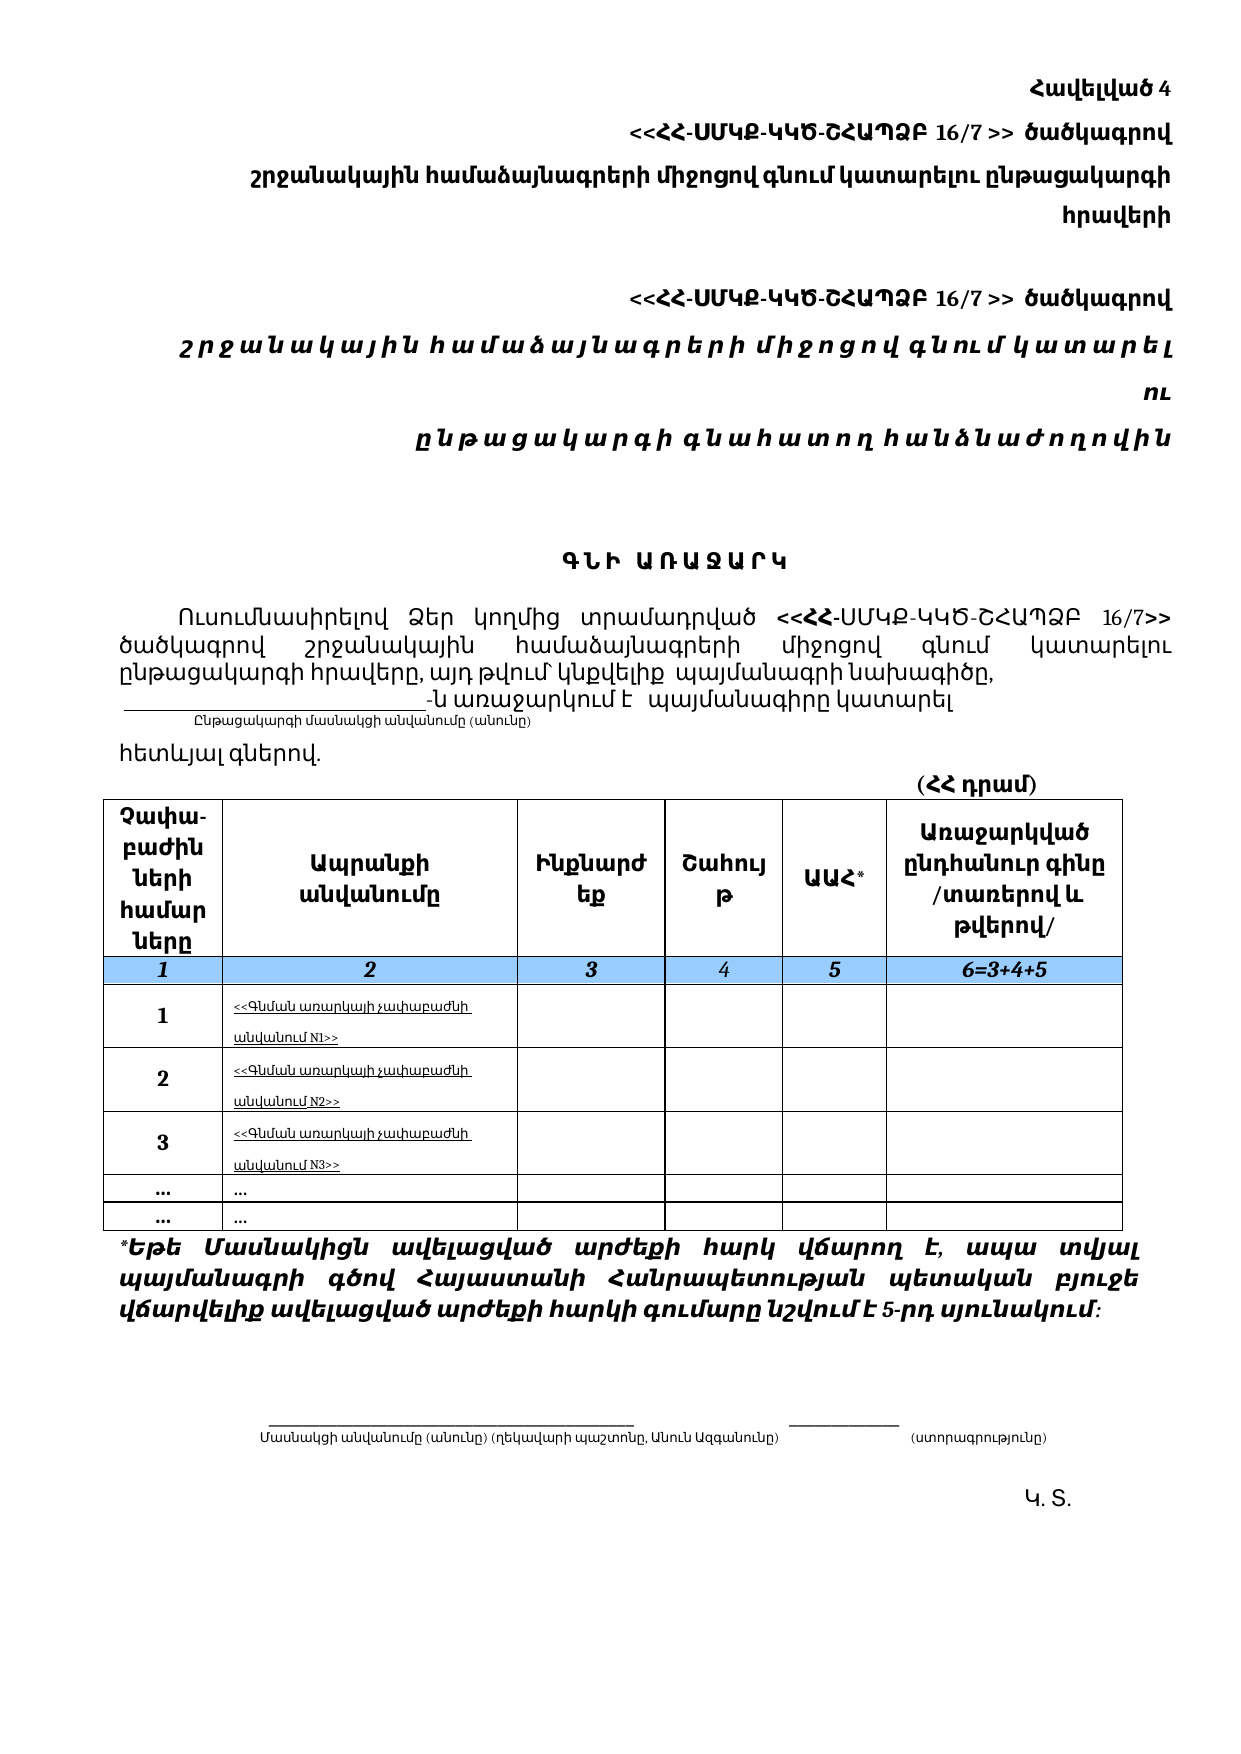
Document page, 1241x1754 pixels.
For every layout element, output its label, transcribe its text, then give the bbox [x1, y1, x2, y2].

text (ՀՀ դրամ) [118, 767, 1171, 799]
table_cell ... [223, 1203, 517, 1229]
table_cell 5 [783, 957, 886, 983]
table_cell 3 [104, 1112, 222, 1174]
text <<ՀՀ-ՍՄԿՔ-ԿԿԾ-ՇՀԱՊՁԲ 16/7 >> ծածկագրով [118, 282, 1171, 313]
table_cell [518, 1203, 664, 1229]
table_cell ... [223, 1175, 517, 1201]
table_cell [887, 1048, 1122, 1111]
table_header ԱԱՀ* [783, 800, 886, 956]
table_cell [666, 985, 782, 1047]
table_cell … [104, 1203, 222, 1229]
table_cell 1 [104, 957, 222, 983]
table_header Չափա- բաժինների համարները [104, 800, 222, 956]
table_header Շահույթ [666, 800, 782, 956]
text Հավելված 4 [118, 75, 1171, 102]
table_cell [518, 1048, 664, 1111]
table_cell … [104, 1175, 222, 1201]
table_cell [666, 1203, 782, 1229]
table_cell <<Գնման առարկայի չափաբաժնի անվանում N1>> [223, 985, 517, 1047]
table_cell [783, 1112, 886, 1174]
table_header Ապրանքի անվանումը [223, 800, 517, 956]
text *Եթե Մասնակիցն ավելացված արժեքի հարկ վճարող է, ապա տվյալ պայմանագրի գծով Հայաստանի Հանրապետության պետական բյուջե վճարվելիք ավելացված արժեքի հարկի գումարը նշվում է 5-րդ սյունակում։ [118, 1231, 1139, 1324]
table_cell [666, 1048, 782, 1111]
text Կ. Տ. [118, 1486, 1171, 1512]
table_cell [887, 985, 1122, 1047]
text Ընթացակարգի մասնակցի անվանումը (անունը) [118, 713, 1171, 741]
table_cell <<Գնման առարկայի չափաբաժնի անվանում N2>> [223, 1048, 517, 1111]
table_header Առաջարկված ընդհանուր գինը /տառերով և թվերով/ [887, 800, 1122, 956]
table_cell [887, 1112, 1122, 1174]
table_cell [666, 1175, 782, 1201]
text -ն առաջարկում է պայմանագիրը կատարել [118, 687, 1171, 713]
table_cell [518, 1175, 664, 1201]
table_cell [783, 1175, 886, 1201]
table_cell 1 [104, 985, 222, 1047]
table_cell [518, 985, 664, 1047]
text շ ր ջ ա ն ա կ ա յ ի ն հ ա մ ա ձ ա յ ն ա գ ր ե ր ի մ ի ջ ո ց ո վ գ ն ու մ կ ա տ ա ր ե լ ու [118, 329, 1171, 407]
text Գ Ն Ի Ա Ռ Ա Ջ Ա Ր Կ [118, 548, 1171, 575]
text Մասնակցի անվանումը (անունը) (ղեկավարի պաշտոնը, Անուն Ազգանունը) (ստորագրությունը) [118, 1430, 1171, 1457]
table_cell [887, 1175, 1122, 1201]
text <<ՀՀ-ՍՄԿՔ-ԿԿԾ-ՇՀԱՊՁԲ 16/7 >> ծածկագրով [118, 115, 1171, 147]
table_cell [666, 1112, 782, 1174]
table_cell 6=3+4+5 [887, 957, 1122, 983]
text Ուսումնասիրելով Ձեր կողմից տրամադրված <<ՀՀ-ՍՄԿՔ-ԿԿԾ-ՇՀԱՊՁԲ 16/7>> ծածկագրով շրջանակային համաձայնագրերի միջոցով գնում կատարելու ընթացակարգի հրավերը, այդ թվում` կնքվելիք պայմանագրի նախագիծը, [118, 601, 1171, 687]
text շրջանակային համաձայնագրերի միջոցով գնում կատարելու ընթացակարգի հրավերի [118, 162, 1171, 229]
table_cell [783, 985, 886, 1047]
table_header Ինքնարժեք [518, 800, 664, 956]
table_cell <<Գնման առարկայի չափաբաժնի անվանում N3>> [223, 1112, 517, 1174]
table_cell [783, 1203, 886, 1229]
table_cell 2 [223, 957, 517, 983]
text ը ն թ ա ց ա կ ա ր գ ի գ ն ա հ ա տ ո ղ հ ա ն ձ ն ա ժ ո ղ ո վ ի ն [118, 422, 1171, 454]
table_cell 2 [104, 1048, 222, 1111]
text հետևյալ գներով. [118, 741, 1171, 767]
table_cell [887, 1203, 1122, 1229]
table_cell 3 [518, 957, 664, 983]
table_cell [518, 1112, 664, 1174]
table_cell 4 [666, 957, 782, 983]
text ___________________________________________ _____________ [193, 1403, 1171, 1430]
table_cell [783, 1048, 886, 1111]
